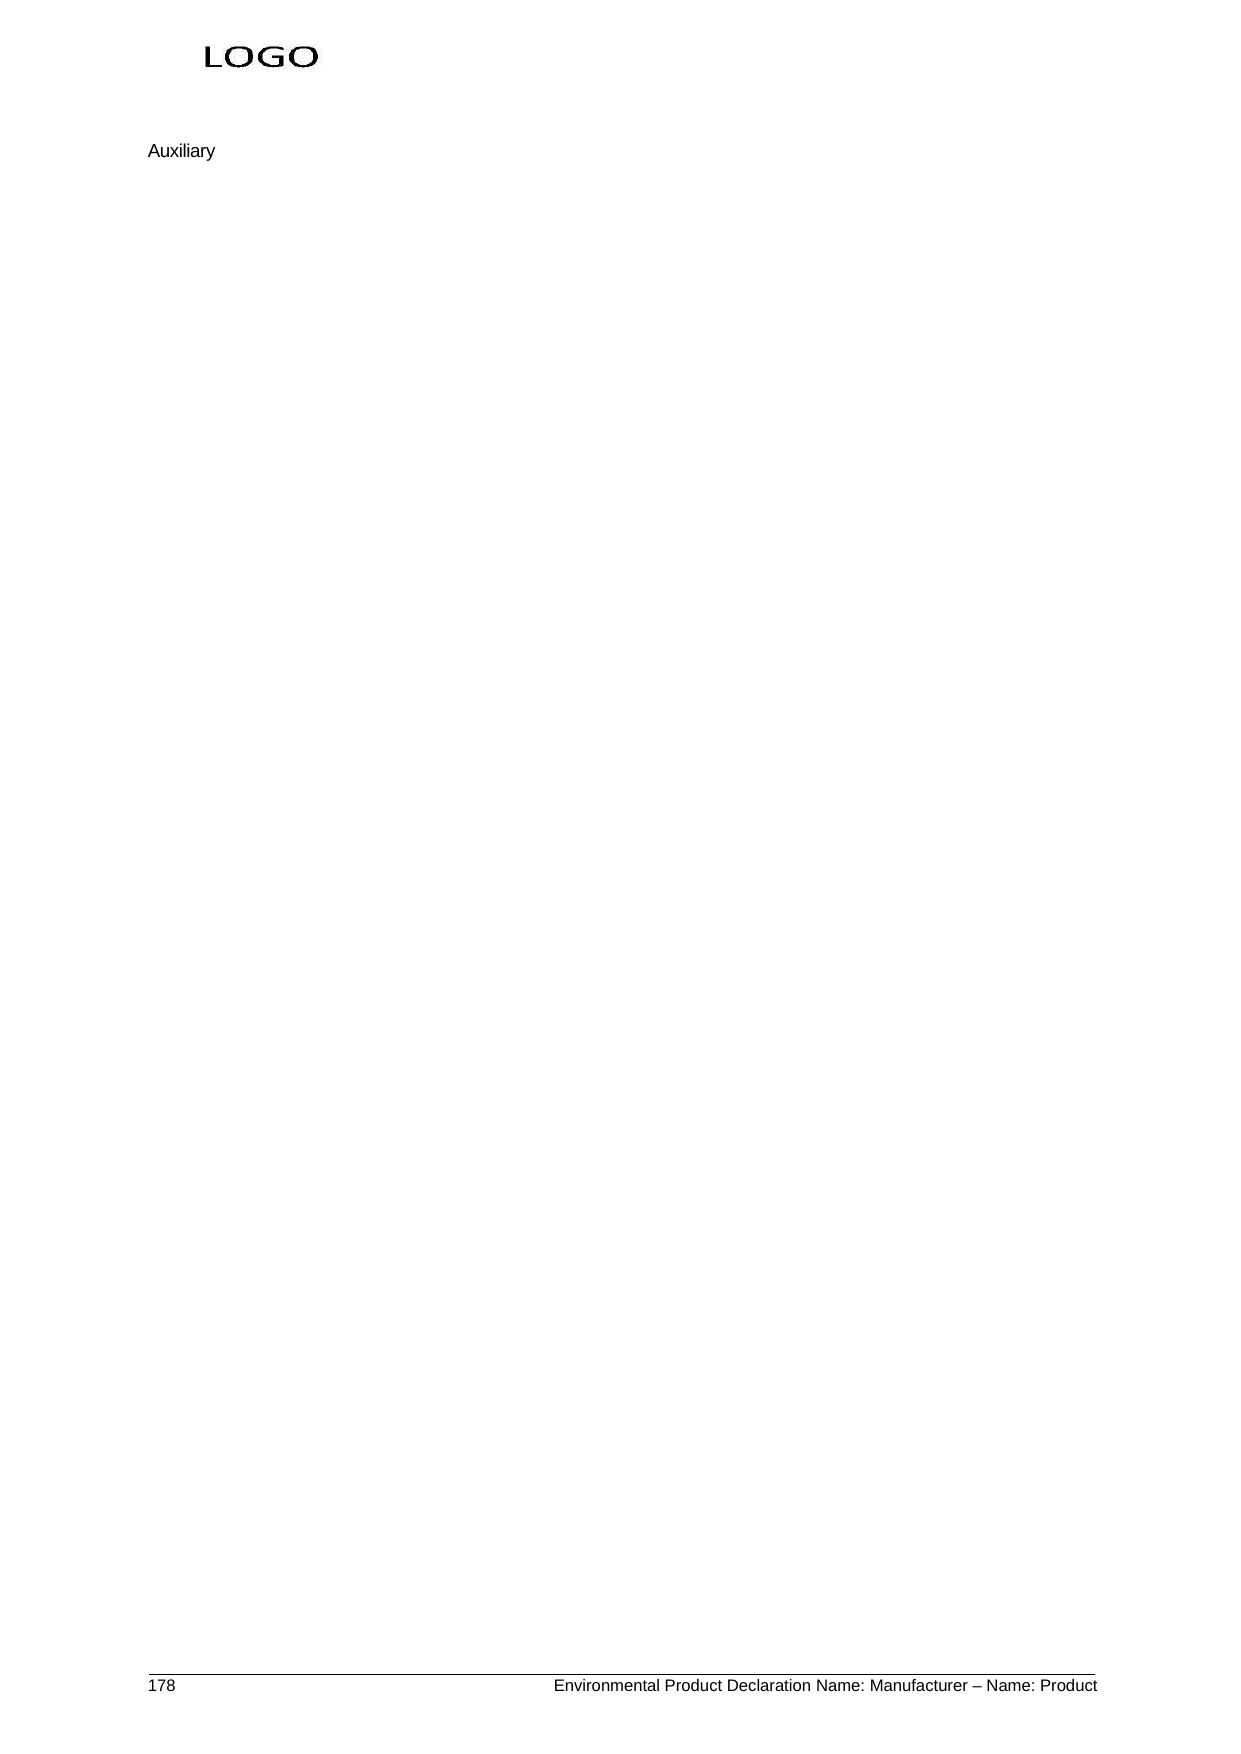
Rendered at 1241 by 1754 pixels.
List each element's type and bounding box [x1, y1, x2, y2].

picture [148, 13, 623, 102]
